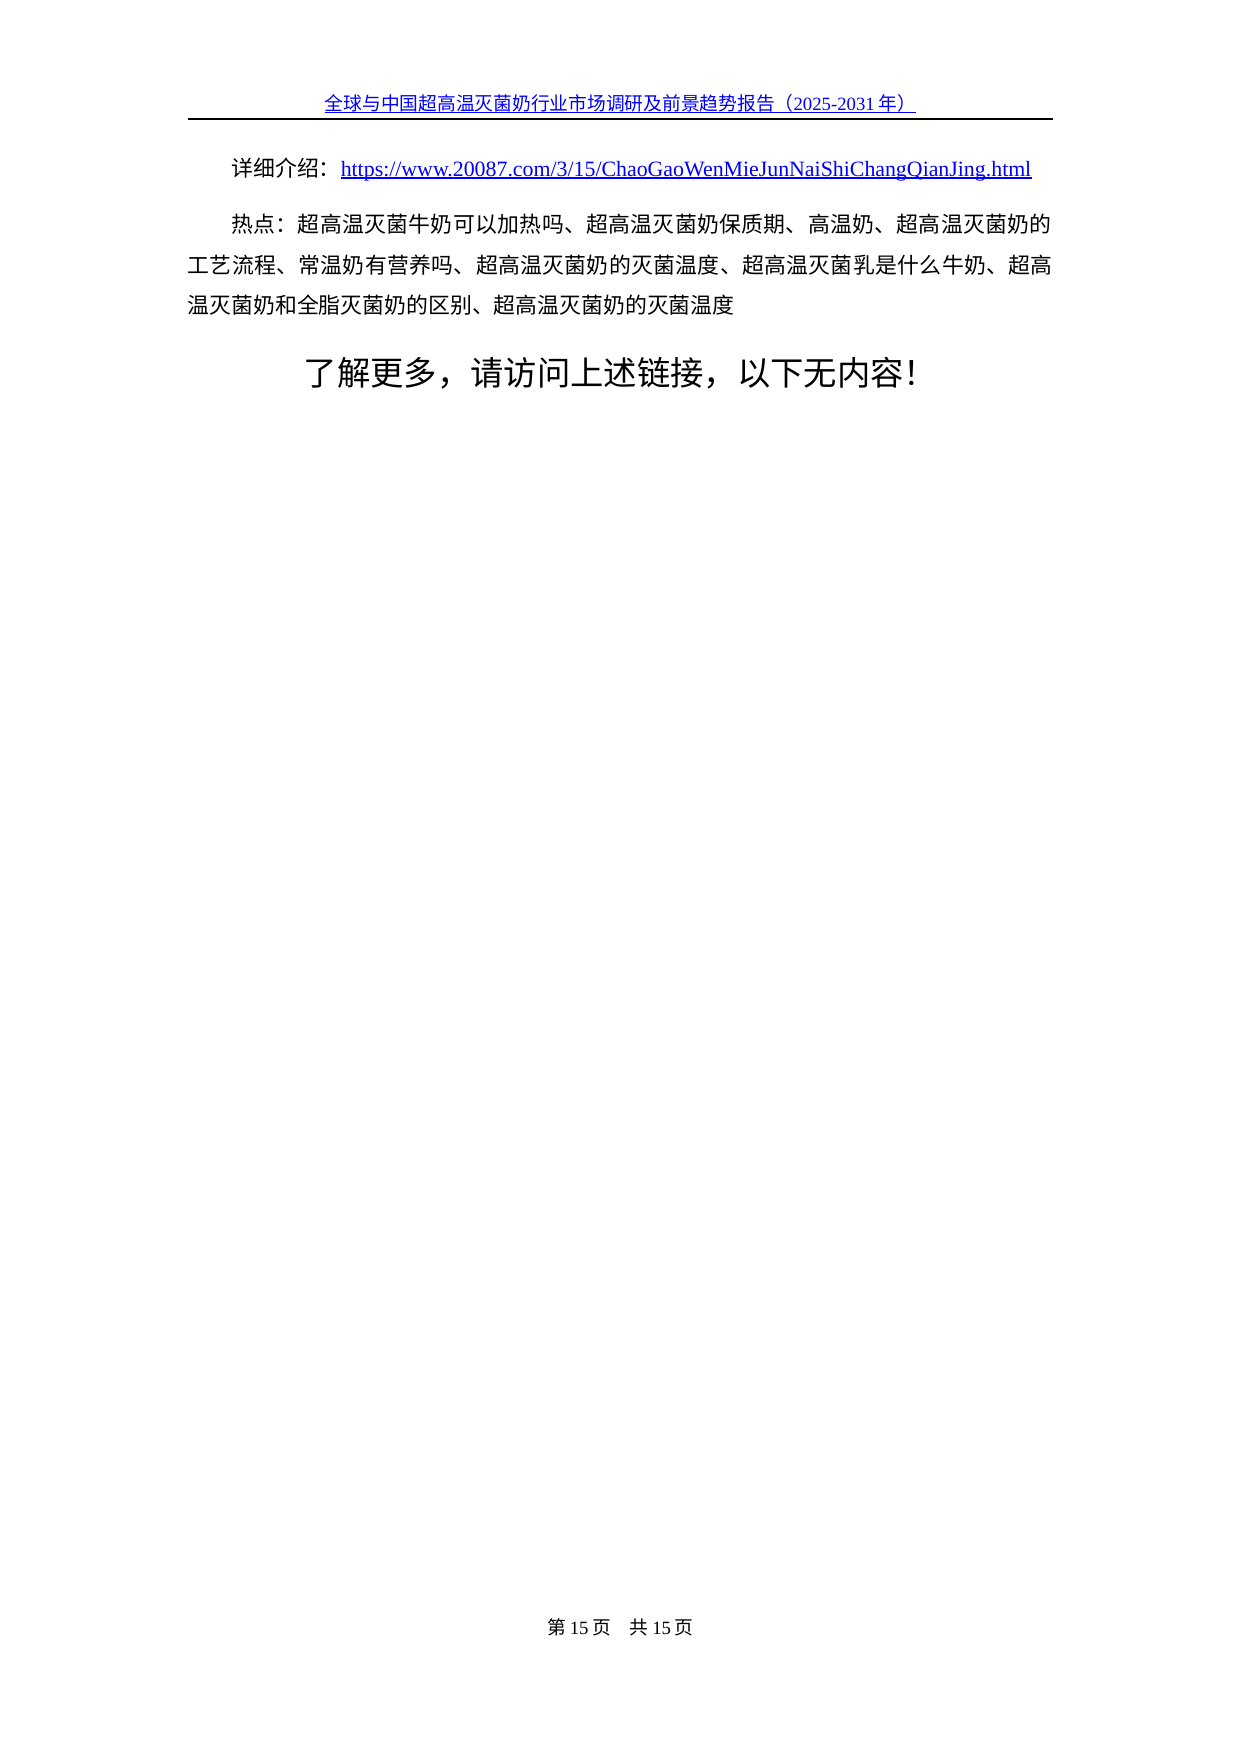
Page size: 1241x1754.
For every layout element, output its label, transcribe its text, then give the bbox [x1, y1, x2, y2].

text 详细介绍：https://www.20087.com/3/15/ChaoGaoWenMieJunNaiShiChangQianJing.html [187, 150, 1053, 183]
title 了解更多，请访问上述链接，以下无内容！ [187, 338, 1053, 403]
text 热点：超高温灭菌牛奶可以加热吗、超高温灭菌奶保质期、高温奶、超高温灭菌奶的工艺流程、常温奶有营养吗、超高温灭菌奶的灭菌温度、超高温灭菌乳是什么牛奶、超高温灭菌奶和全脂灭菌奶的区别、超高温灭菌奶的灭菌温度 [187, 207, 1053, 321]
